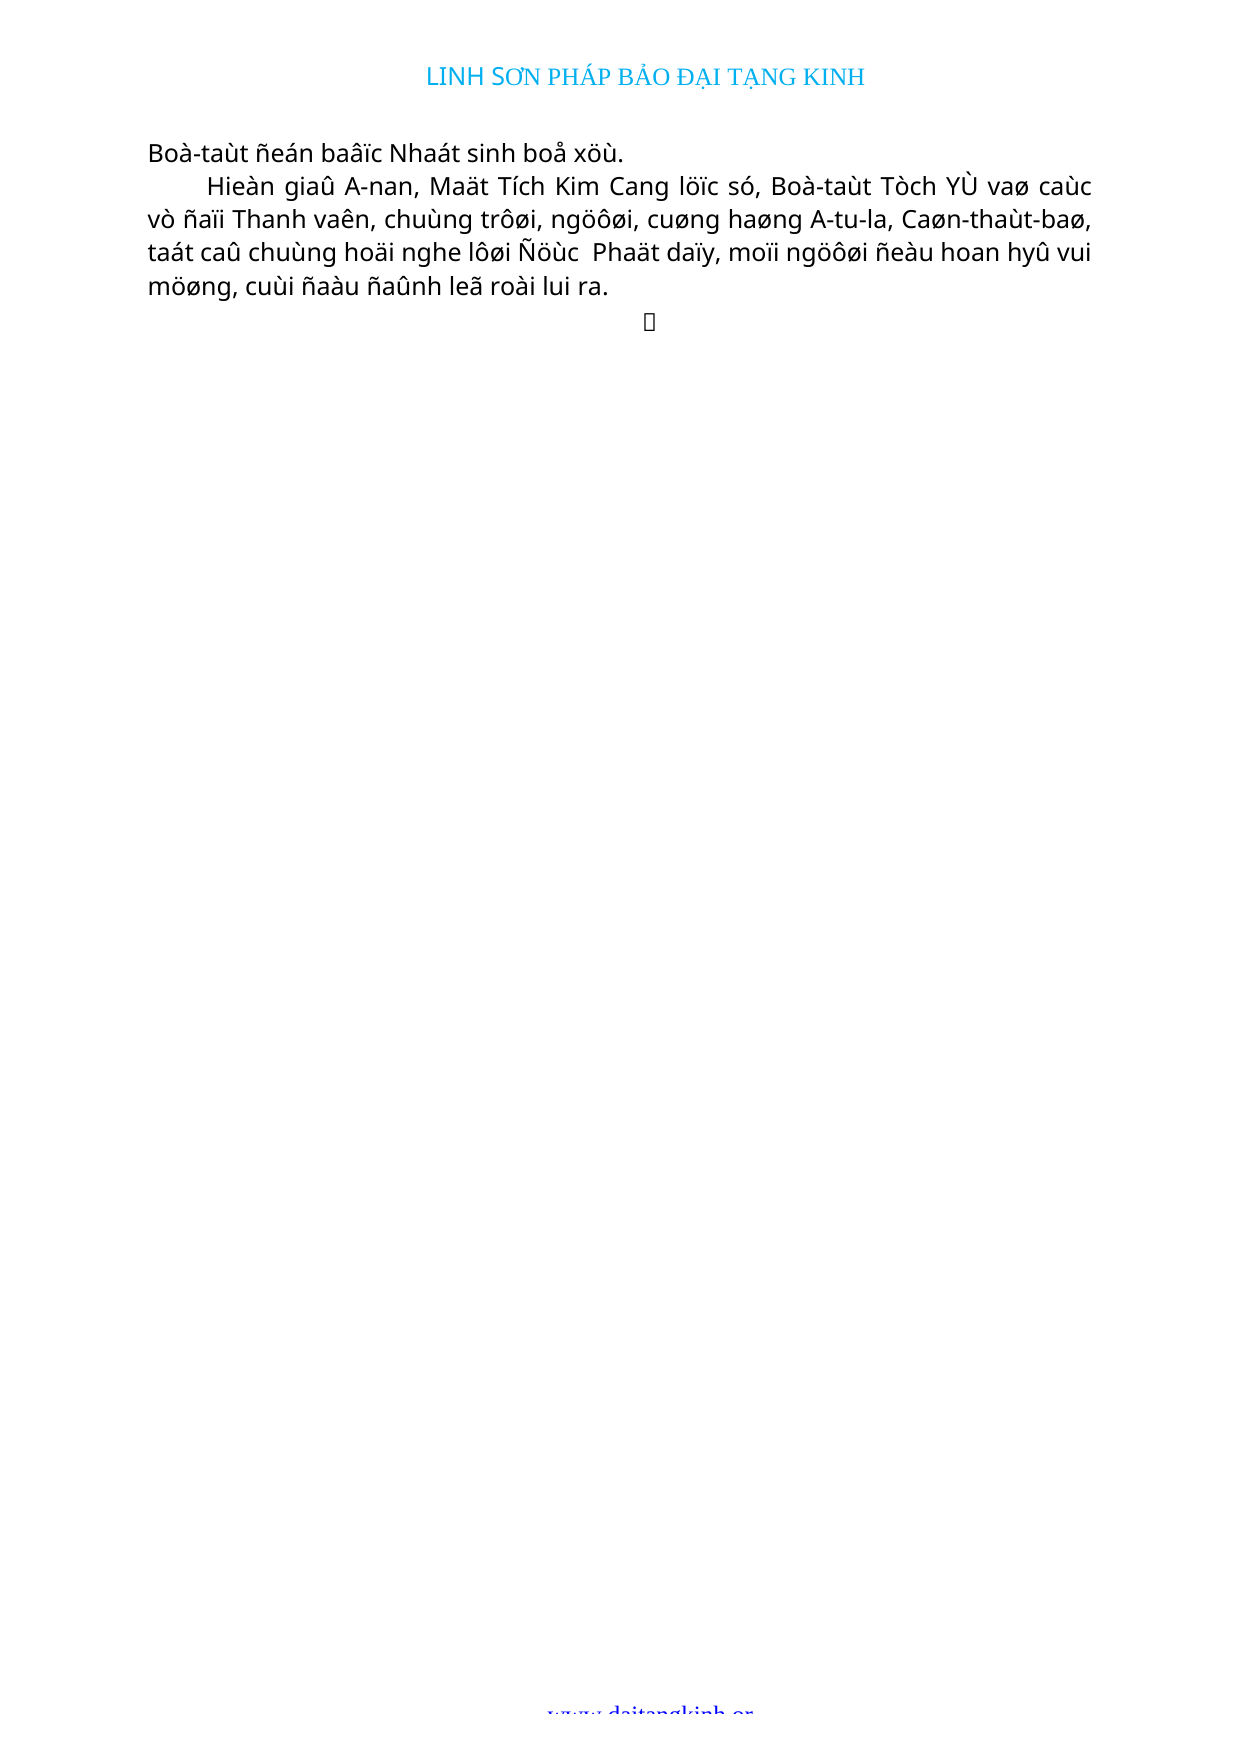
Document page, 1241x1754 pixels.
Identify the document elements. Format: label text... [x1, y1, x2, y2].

text  [194, 304, 1105, 339]
text Hieàn giaû A-nan, Maät Tích Kim Cang löïc só, Boà-taùt Tòch YÙ vaø caùc vò ñaïi Thanh vaên, chuùng trôøi, ngöôøi, cuøng haøng A-tu-la, Caøn-thaùt-baø, taát caû chuùng hoäi nghe lôøi Ñöùc Phaät daïy, moïi ngöôøi ñeàu hoan hyû vui möøng, cuùi ñaàu ñaûnh leã roài lui ra. [147, 169, 1093, 302]
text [147, 135, 1093, 169]
